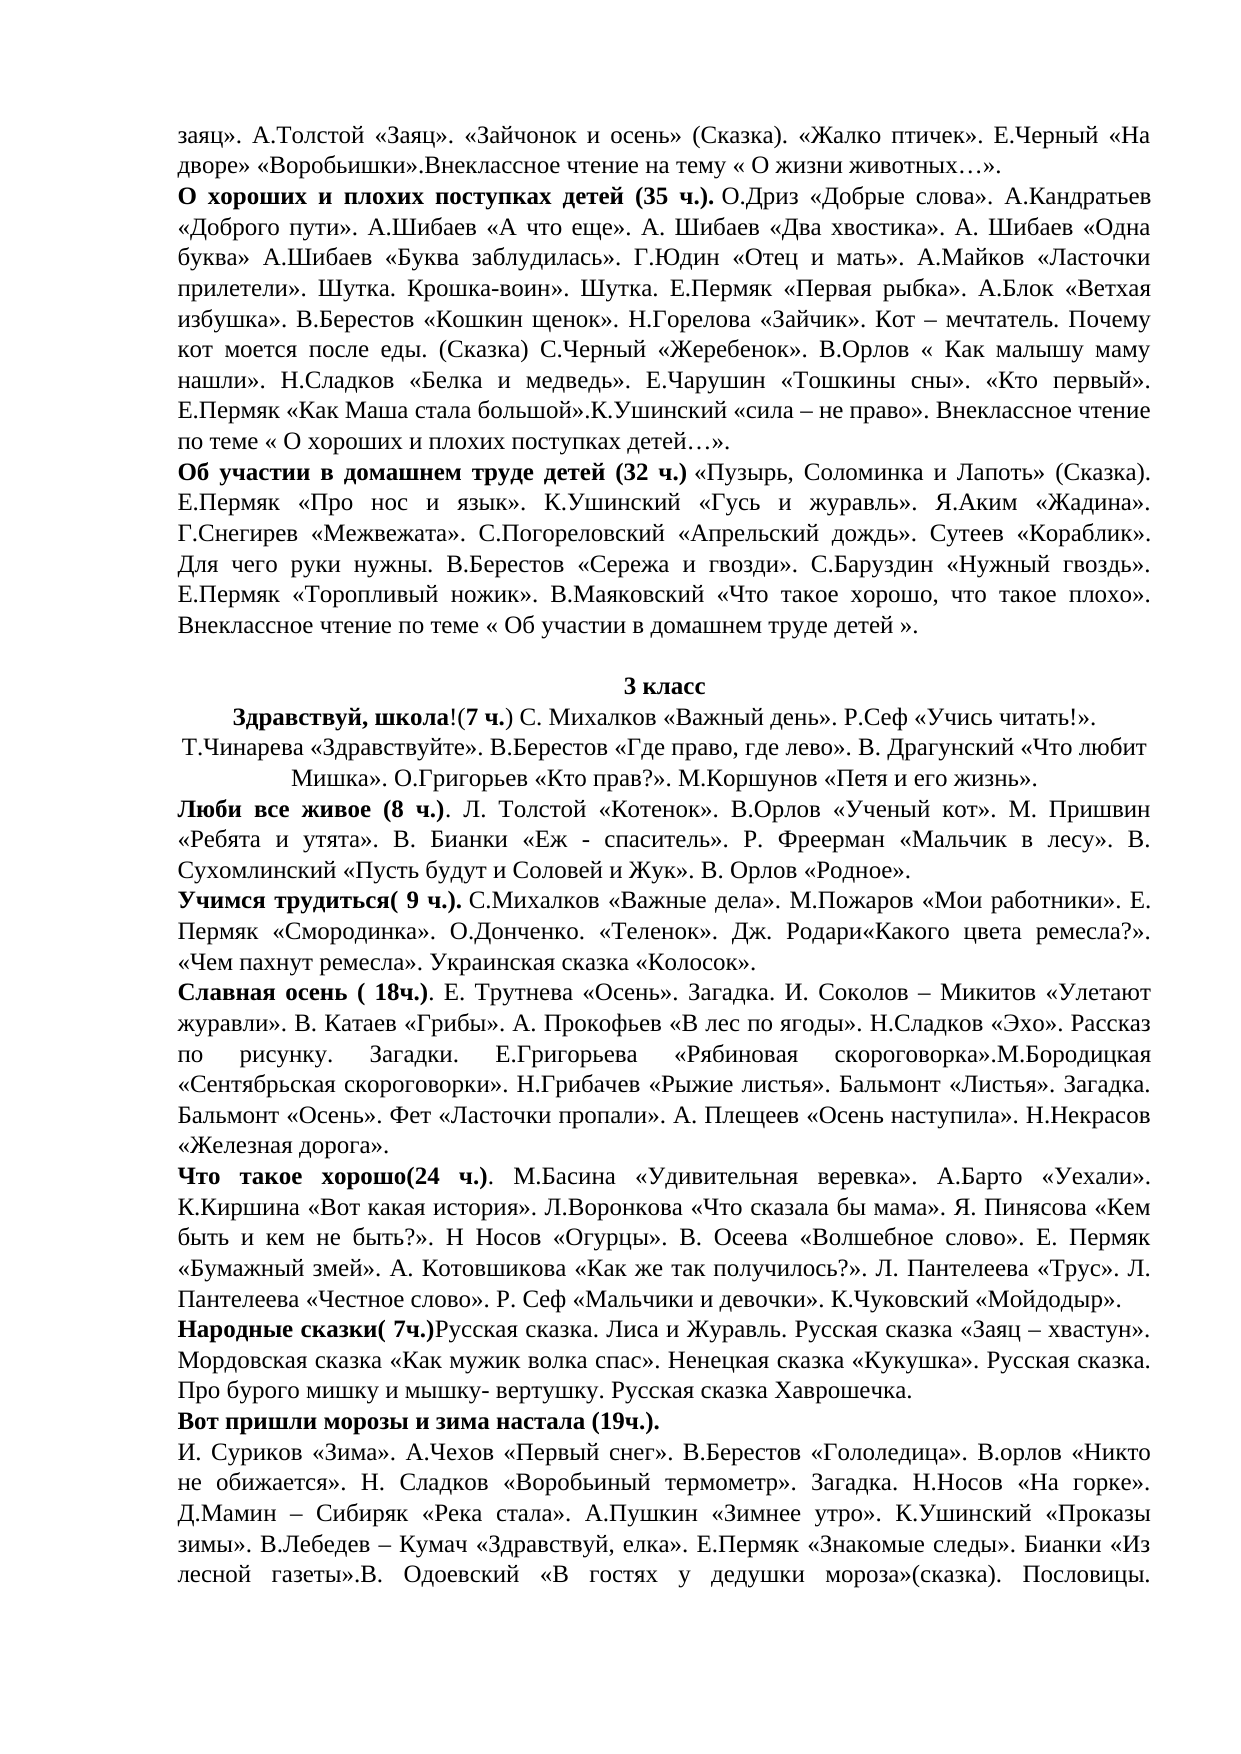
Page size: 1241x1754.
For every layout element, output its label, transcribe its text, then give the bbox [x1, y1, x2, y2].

text Вот пришли морозы и зима настала (19ч.). [177, 1404, 1152, 1435]
text Здравствуй, школа!(7 ч.) С. Михалков «Важный день». Р.Сеф «Учись читать!». Т.Чинарева «Здравствуйте». В.Берестов «Где право, где лево». В. Драгунский «Что любит Мишка». О.Григорьев «Кто прав?». М.Коршунов «Петя и его жизнь». [177, 700, 1152, 792]
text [177, 1435, 1152, 1588]
text Об участии в домашнем труде детей (32 ч.) «Пузырь, Соломинка и Лапоть» (Сказка). Е.Пермяк «Про нос и язык». К.Ушинский «Гусь и журавль». Я.Аким «Жадина». Г.Снегирев «Межвежата». С.Погореловский «Апрельский дождь». Сутеев «Кораблик». Для чего руки нужны. В.Берестов «Сережа и гвозди». С.Баруздин «Нужный гвоздь». Е.Пермяк «Торопливый ножик». В.Маяковский «Что такое хорошо, что такое плохо». Внеклассное чтение по теме « Об участии в домашнем труде детей ». [177, 455, 1152, 639]
text Народные сказки( 7ч.)Русская сказка. Лиса и Журавль. Русская сказка «Заяц – хвастун». Мордовская сказка «Как мужик волка спас». Ненецкая сказка «Кукушка». Русская сказка. Про бурого мишку и мышку- вертушку. Русская сказка Хаврошечка. [177, 1312, 1152, 1404]
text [177, 118, 1152, 179]
text О хороших и плохих поступках детей (35 ч.). О.Дриз «Добрые слова». А.Кандратьев «Доброго пути». А.Шибаев «А что еще». А. Шибаев «Два хвостика». А. Шибаев «Одна буква» А.Шибаев «Буква заблудилась». Г.Юдин «Отец и мать». А.Майков «Ласточки прилетели». Шутка. Крошка-воин». Шутка. Е.Пермяк «Первая рыбка». А.Блок «Ветхая избушка». В.Берестов «Кошкин щенок». Н.Горелова «Зайчик». Кот – мечтатель. Почему кот моется после еды. (Сказка) С.Черный «Жеребенок». В.Орлов « Как малышу маму нашли». Н.Сладков «Белка и медведь». Е.Чарушин «Тошкины сны». «Кто первый». Е.Пермяк «Как Маша стала большой».К.Ушинский «сила – не право». Внеклассное чтение по теме « О хороших и плохих поступках детей…». [177, 179, 1152, 455]
text Славная осень ( 18ч.). Е. Трутнева «Осень». Загадка. И. Соколов – Микитов «Улетают журавли». В. Катаев «Грибы». А. Прокофьев «В лес по ягоды». Н.Сладков «Эхо». Рассказ по рисунку. Загадки. Е.Григорьева «Рябиновая скороговорка».М.Бородицкая «Сентябрьская скороговорки». Н.Грибачев «Рыжие листья». Бальмонт «Листья». Загадка. Бальмонт «Осень». Фет «Ласточки пропали». А. Плещеев «Осень наступила». Н.Некрасов «Железная дорога». [177, 976, 1152, 1159]
text Учимся трудиться( 9 ч.). С.Михалков «Важные дела». М.Пожаров «Мои работники». Е. Пермяк «Смородинка». О.Донченко. «Теленок». Дж. Родари«Какого цвета ремесла?». «Чем пахнут ремесла». Украинская сказка «Колосок». [177, 884, 1152, 976]
text Люби все живое (8 ч.). Л. Толстой «Котенок». В.Орлов «Ученый кот». М. Пришвин «Ребята и утята». В. Бианки «Еж - спаситель». Р. Фреерман «Мальчик в лесу». В. Сухомлинский «Пусть будут и Соловей и Жук». В. Орлов «Родное». [177, 792, 1152, 884]
text 3 класс [177, 669, 1152, 700]
text Что такое хорошо(24 ч.). М.Басина «Удивительная веревка». А.Барто «Уехали». К.Киршина «Вот какая история». Л.Воронкова «Что сказала бы мама». Я. Пинясова «Кем быть и кем не быть?». Н Носов «Огурцы». В. Осеева «Волшебное слово». Е. Пермяк «Бумажный змей». А. Котовшикова «Как же так получилось?». Л. Пантелеева «Трус». Л. Пантелеева «Честное слово». Р. Сеф «Мальчики и девочки». К.Чуковский «Мойдодыр». [177, 1159, 1152, 1312]
